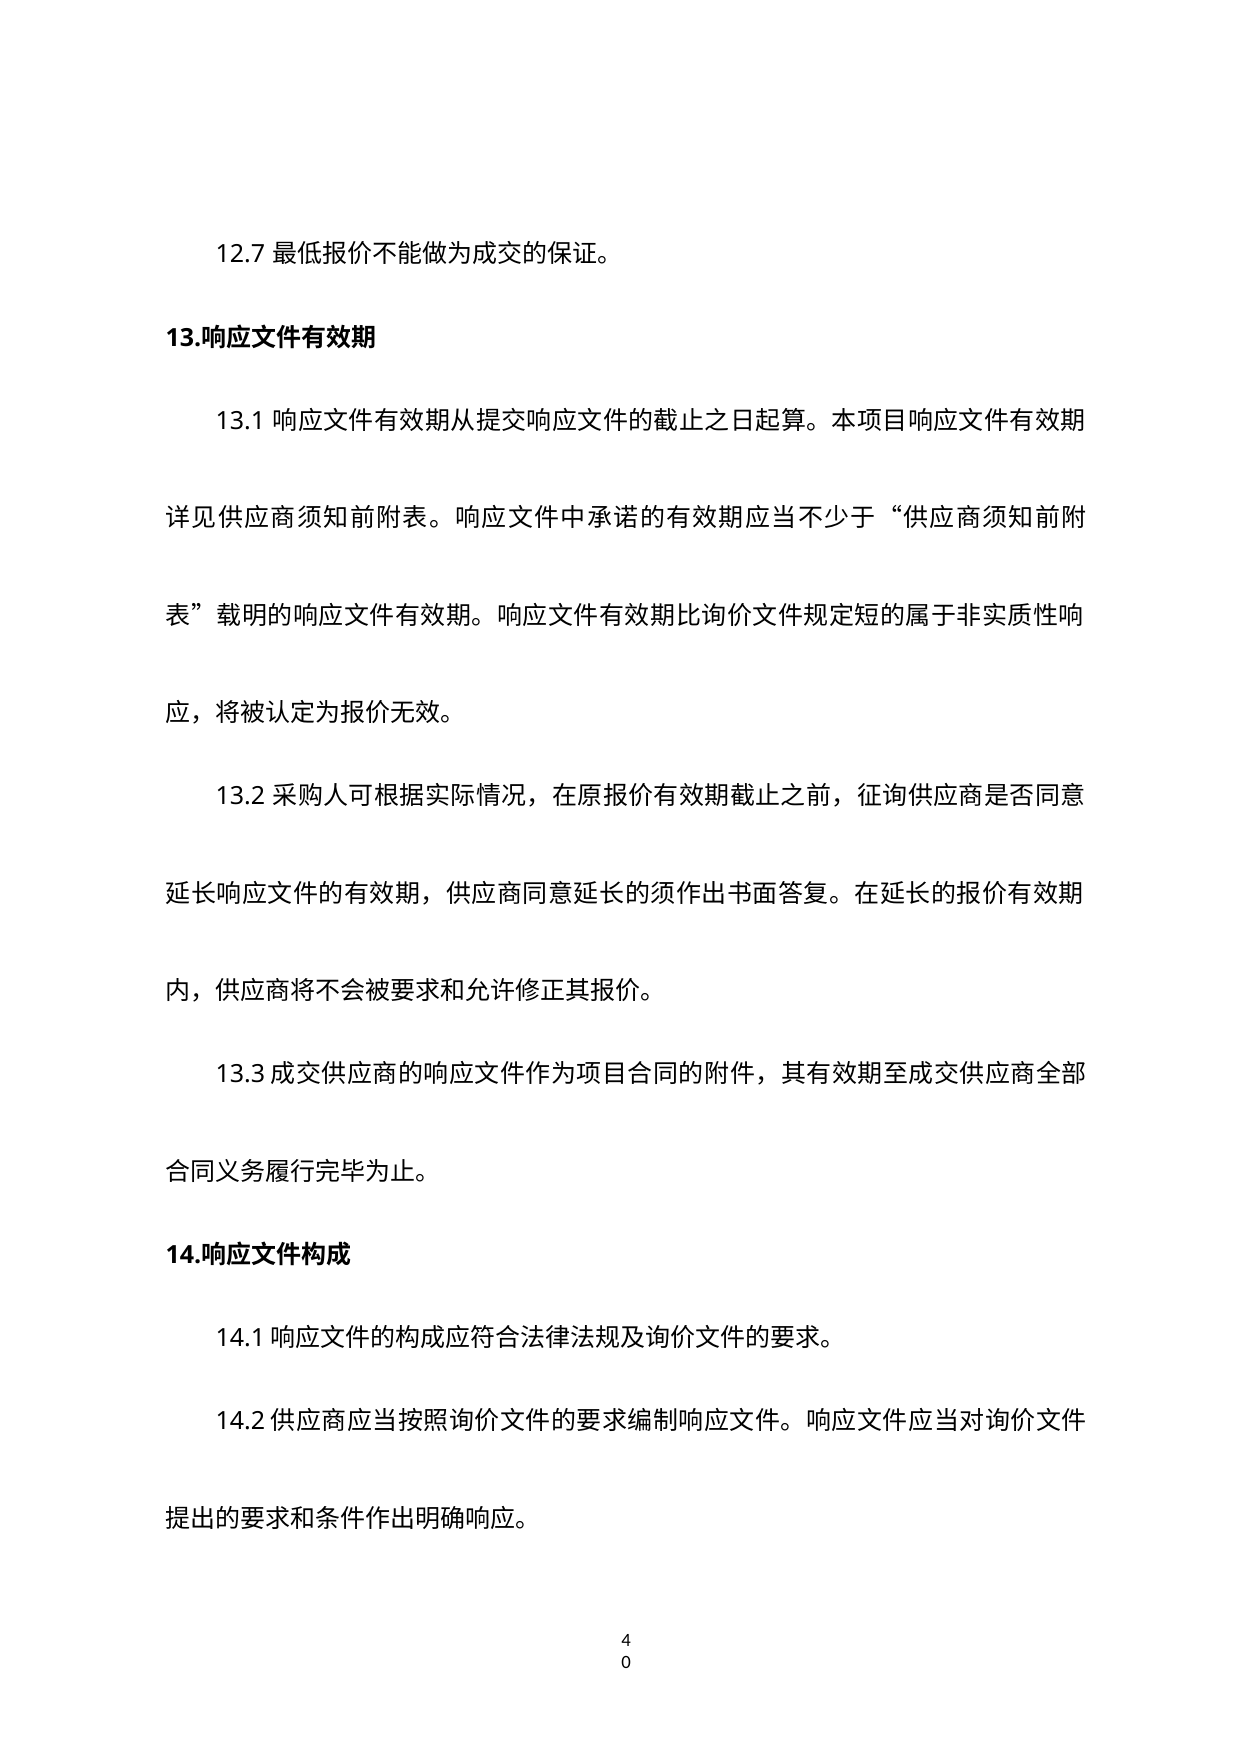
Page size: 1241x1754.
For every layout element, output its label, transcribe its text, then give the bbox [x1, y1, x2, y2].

text 14.1响应文件的构成应符合法律法规及询价文件的要求。 [165, 1303, 1087, 1368]
text 13.3成交供应商的响应文件作为项目合同的附件，其有效期至成交供应商全部合同义务履行完毕为止。 [165, 1039, 1087, 1202]
text 13.响应文件有效期 [165, 303, 1087, 368]
text 14.响应文件构成 [165, 1220, 1087, 1285]
text 13.2 采购人可根据实际情况，在原报价有效期截止之前，征询供应商是否同意延长响应文件的有效期，供应商同意延长的须作出书面答复。在延长的报价有效期内，供应商将不会被要求和允许修正其报价。 [165, 761, 1087, 1021]
list 最低报价不能做为成交的保证。 [215, 219, 1087, 284]
text 14.2供应商应当按照询价文件的要求编制响应文件。响应文件应当对询价文件提出的要求和条件作出明确响应。 [165, 1386, 1087, 1549]
text 13.1 响应文件有效期从提交响应文件的截止之日起算。本项目响应文件有效期详见供应商须知前附表。响应文件中承诺的有效期应当不少于“供应商须知前附表”载明的响应文件有效期。响应文件有效期比询价文件规定短的属于非实质性响应，将被认定为报价无效。 [165, 386, 1087, 743]
